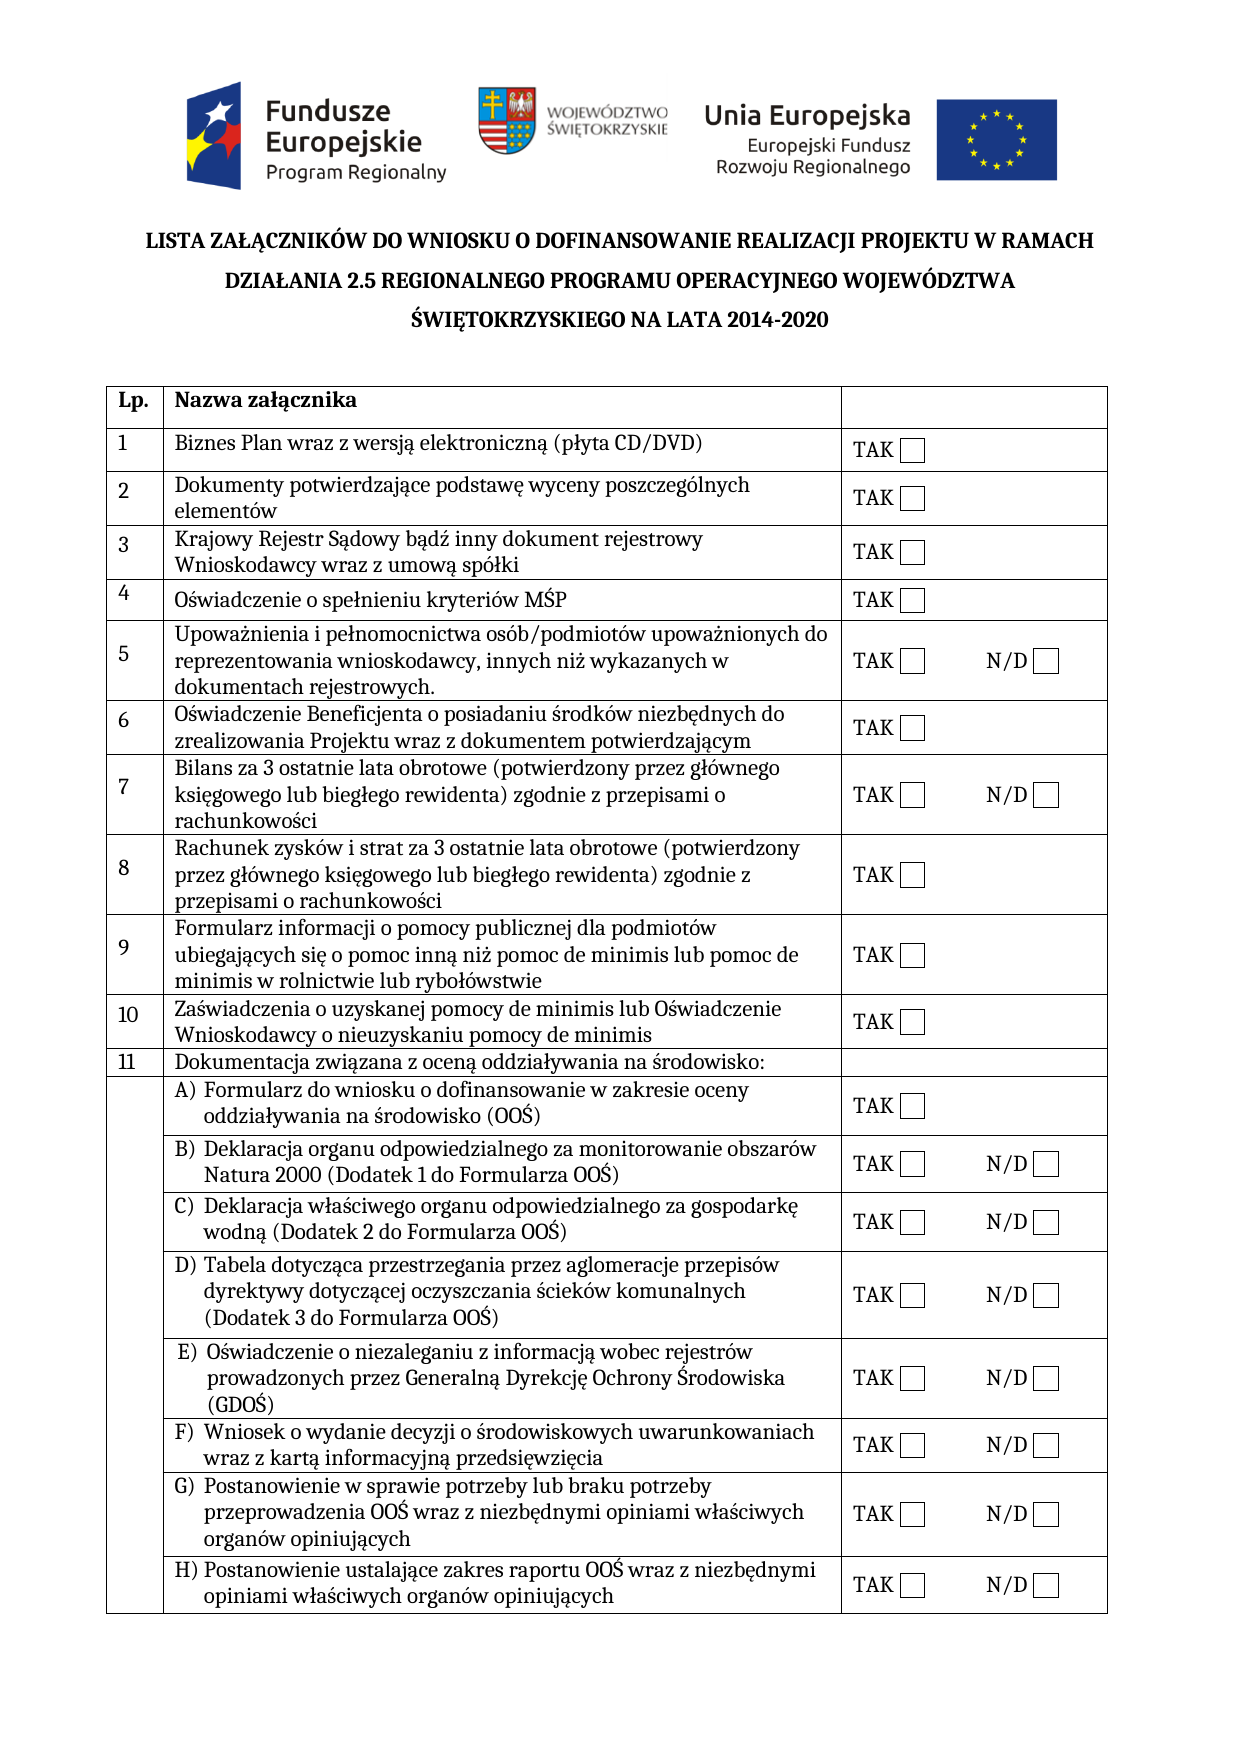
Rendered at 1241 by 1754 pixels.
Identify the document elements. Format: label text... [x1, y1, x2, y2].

table_cell TAK [842, 1193, 974, 1251]
table_cell TAK [842, 1557, 974, 1613]
table_cell Formularz do wniosku o dofinansowanie w zakresie oceny oddziaływania na środowisko (OOŚ) [164, 1077, 841, 1135]
table_cell TAK [842, 580, 974, 620]
table_cell Bilans za 3 ostatnie lata obrotowe (potwierdzony przez głównego księgowego lub biegłego rewidenta) zgodnie z przepisami o rachunkowości [164, 755, 841, 834]
table_cell [975, 701, 1107, 754]
table_cell 1 [107, 429, 163, 471]
table_cell [975, 580, 1107, 620]
table_cell N/D [975, 1193, 1107, 1251]
table_cell 9 [107, 915, 163, 994]
table_cell TAK [842, 1473, 974, 1556]
table_cell TAK [842, 526, 974, 578]
table_cell [107, 1077, 163, 1613]
table_cell N/D [975, 1136, 1107, 1192]
picture [178, 73, 452, 200]
table_cell TAK [842, 701, 974, 754]
table_cell TAK [842, 1136, 974, 1192]
table_cell Oświadczenie o niezaleganiu z informacją wobec rejestrów prowadzonych przez Generalną Dyrekcję Ochrony Środowiska (GDOŚ) [164, 1339, 841, 1418]
table_cell [975, 915, 1107, 994]
table_cell Biznes Plan wraz z wersją elektroniczną (płyta CD/DVD) [164, 429, 841, 471]
table_cell 4 [107, 580, 163, 620]
table_cell Upoważnienia i pełnomocnictwa osób/podmiotów upoważnionych do reprezentowania wnioskodawcy, innych niż wykazanych w dokumentach rejestrowych. [164, 621, 841, 700]
table_cell TAK [842, 915, 974, 994]
table_cell N/D [975, 1419, 1107, 1472]
table_cell N/D [975, 1339, 1107, 1418]
table_cell Oświadczenie Beneficjenta o posiadaniu środków niezbędnych do zrealizowania Projektu wraz z dokumentem potwierdzającym [164, 701, 841, 754]
table_cell Krajowy Rejestr Sądowy bądź inny dokument rejestrowy Wnioskodawcy wraz z umową spółki [164, 526, 841, 578]
table_cell [975, 526, 1107, 578]
table_cell Postanowienie w sprawie potrzeby lub braku potrzeby przeprowadzenia OOŚ wraz z niezbędnymi opiniami właściwych organów opiniujących [164, 1473, 841, 1556]
table_cell 2 [107, 472, 163, 525]
table_cell [975, 1077, 1107, 1135]
table_cell [975, 995, 1107, 1048]
table_cell Deklaracja właściwego organu odpowiedzialnego za gospodarkę wodną (Dodatek 2 do Formularza OOŚ) [164, 1193, 841, 1251]
table_cell Postanowienie ustalające zakres raportu OOŚ wraz z niezbędnymi opiniami właściwych organów opiniujących [164, 1557, 841, 1613]
table_cell Dokumenty potwierdzające podstawę wyceny poszczególnych elementów [164, 472, 841, 525]
table_cell 6 [107, 701, 163, 754]
table_cell TAK [842, 755, 974, 834]
table_cell N/D [975, 621, 1107, 700]
table_cell Tabela dotycząca przestrzegania przez aglomeracje przepisów dyrektywy dotyczącej oczyszczania ścieków komunalnych (Dodatek 3 do Formularza OOŚ) [164, 1252, 841, 1338]
picture [700, 73, 1062, 200]
table_cell [842, 1049, 974, 1076]
table_cell Dokumentacja związana z oceną oddziaływania na środowisko: [164, 1049, 841, 1076]
table_header [975, 387, 1107, 428]
text LISTA ZAŁĄCZNIKÓW DO WNIOSKU O DOFINANSOWANIE REALIZACJI PROJEKTU W RAMACH DZIAŁANIA 2.5 REGIONALNEGO PROGRAMU OPERACYJNEGO WOJEWÓDZTWA ŚWIĘTOKRZYSKIEGO NA LATA 2014-2020 [118, 228, 1122, 333]
table_cell 5 [107, 621, 163, 700]
table_header Lp. [107, 387, 163, 428]
table_cell TAK [842, 429, 974, 471]
table_cell 10 [107, 995, 163, 1048]
table_cell TAK [842, 621, 974, 700]
table_cell [975, 1049, 1107, 1076]
table_header Nazwa załącznika [164, 387, 841, 428]
table_cell 3 [107, 526, 163, 578]
table_cell TAK [842, 1077, 974, 1135]
picture [478, 73, 668, 162]
table_cell N/D [975, 1252, 1107, 1338]
table_cell Zaświadczenia o uzyskanej pomocy de minimis lub Oświadczenie Wnioskodawcy o nieuzyskaniu pomocy de minimis [164, 995, 841, 1048]
table_cell Deklaracja organu odpowiedzialnego za monitorowanie obszarów Natura 2000 (Dodatek 1 do Formularza OOŚ) [164, 1136, 841, 1192]
table_cell [975, 472, 1107, 525]
table_cell TAK [842, 472, 974, 525]
table_cell N/D [975, 755, 1107, 834]
table_cell Wniosek o wydanie decyzji o środowiskowych uwarunkowaniach wraz z kartą informacyjną przedsięwzięcia [164, 1419, 841, 1472]
table_cell TAK [842, 1252, 974, 1338]
table_header [842, 387, 974, 428]
table_cell TAK [842, 1339, 974, 1418]
table_cell Rachunek zysków i strat za 3 ostatnie lata obrotowe (potwierdzony przez głównego księgowego lub biegłego rewidenta) zgodnie z przepisami o rachunkowości [164, 835, 841, 914]
table_cell [975, 429, 1107, 471]
table_cell TAK [842, 995, 974, 1048]
table_cell TAK [842, 1419, 974, 1472]
table_cell N/D [975, 1557, 1107, 1613]
table_cell 11 [107, 1049, 163, 1076]
table_cell TAK [842, 835, 974, 914]
table_cell Oświadczenie o spełnieniu kryteriów MŚP [164, 580, 841, 620]
table_cell Formularz informacji o pomocy publicznej dla podmiotów ubiegających się o pomoc inną niż pomoc de minimis lub pomoc de minimis w rolnictwie lub rybołówstwie [164, 915, 841, 994]
table_cell 7 [107, 755, 163, 834]
table_cell 8 [107, 835, 163, 914]
table_cell [975, 835, 1107, 914]
table_cell N/D [975, 1473, 1107, 1556]
